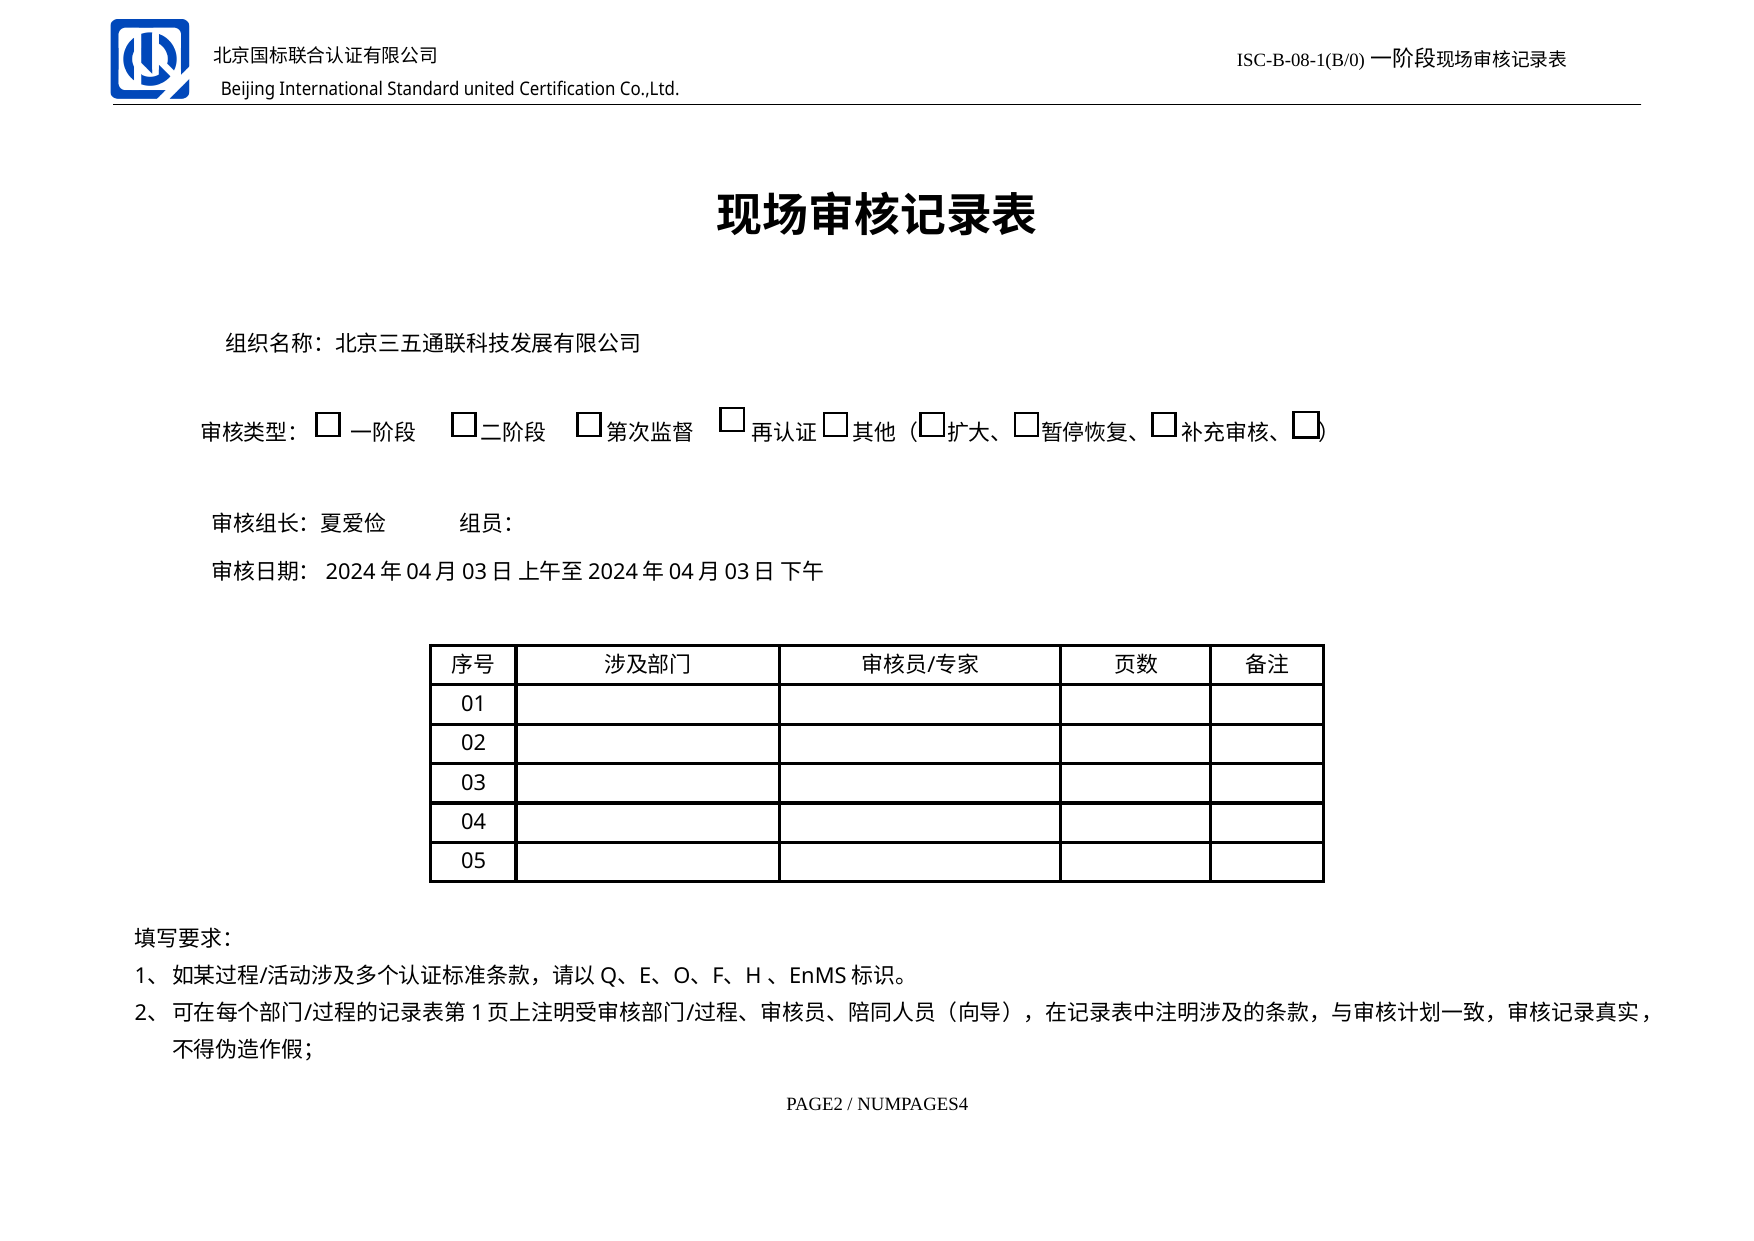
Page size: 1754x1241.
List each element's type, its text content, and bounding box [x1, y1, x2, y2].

text 审核日期： 2024年04月03日 上午至2024年04月03日 下午 [112, 554, 1641, 587]
table_cell [1062, 686, 1209, 723]
table_cell [518, 805, 778, 841]
list 可在每个部门/过程的记录表第1页上注明受审核部门/过程、审核员、陪同人员（向导），在记录表中注明涉及的条款，与审核计划一致，审核记录真实，不得伪造作假； [134, 994, 1641, 1064]
table_cell 01 [432, 686, 514, 723]
table_cell [518, 726, 778, 762]
table_cell [781, 844, 1059, 880]
table_header 备注 [1212, 647, 1322, 683]
table_cell [1062, 805, 1209, 841]
table_cell 02 [432, 726, 514, 762]
table_header 审核员/专家 [781, 647, 1059, 683]
table_header 页数 [1062, 647, 1209, 683]
table_cell [1062, 844, 1209, 880]
table_header 序号 [432, 647, 514, 683]
table_cell [518, 765, 778, 801]
text 填写要求： [112, 920, 1641, 953]
picture [110, 19, 190, 99]
text 现场审核记录表 [112, 163, 1641, 261]
text 审核类型： 一阶段 二阶段 第次监督 再认证 其他（扩大、暂停恢复、补充审核、） [112, 399, 1641, 464]
table_cell 03 [432, 765, 514, 801]
table_cell [1212, 686, 1322, 723]
table_cell 04 [432, 805, 514, 841]
table_cell [1212, 805, 1322, 841]
table_cell [1062, 765, 1209, 801]
text 审核组长：夏爱俭 组员： [112, 506, 1641, 538]
list 如某过程/活动涉及多个认证标准条款，请以Q、E、O、F、H 、EnMS标识。 [134, 957, 1641, 990]
table_cell [781, 726, 1059, 762]
table_cell [1062, 726, 1209, 762]
table_cell [1212, 844, 1322, 880]
table_cell [781, 686, 1059, 723]
table_cell [518, 686, 778, 723]
table_header 涉及部门 [518, 647, 778, 683]
text 组织名称：北京三五通联科技发展有限公司 [112, 326, 1641, 358]
table_cell 05 [432, 844, 514, 880]
table_cell [1212, 765, 1322, 801]
table_cell [1212, 726, 1322, 762]
table_cell [518, 844, 778, 880]
table_cell [781, 805, 1059, 841]
table_cell [781, 765, 1059, 801]
